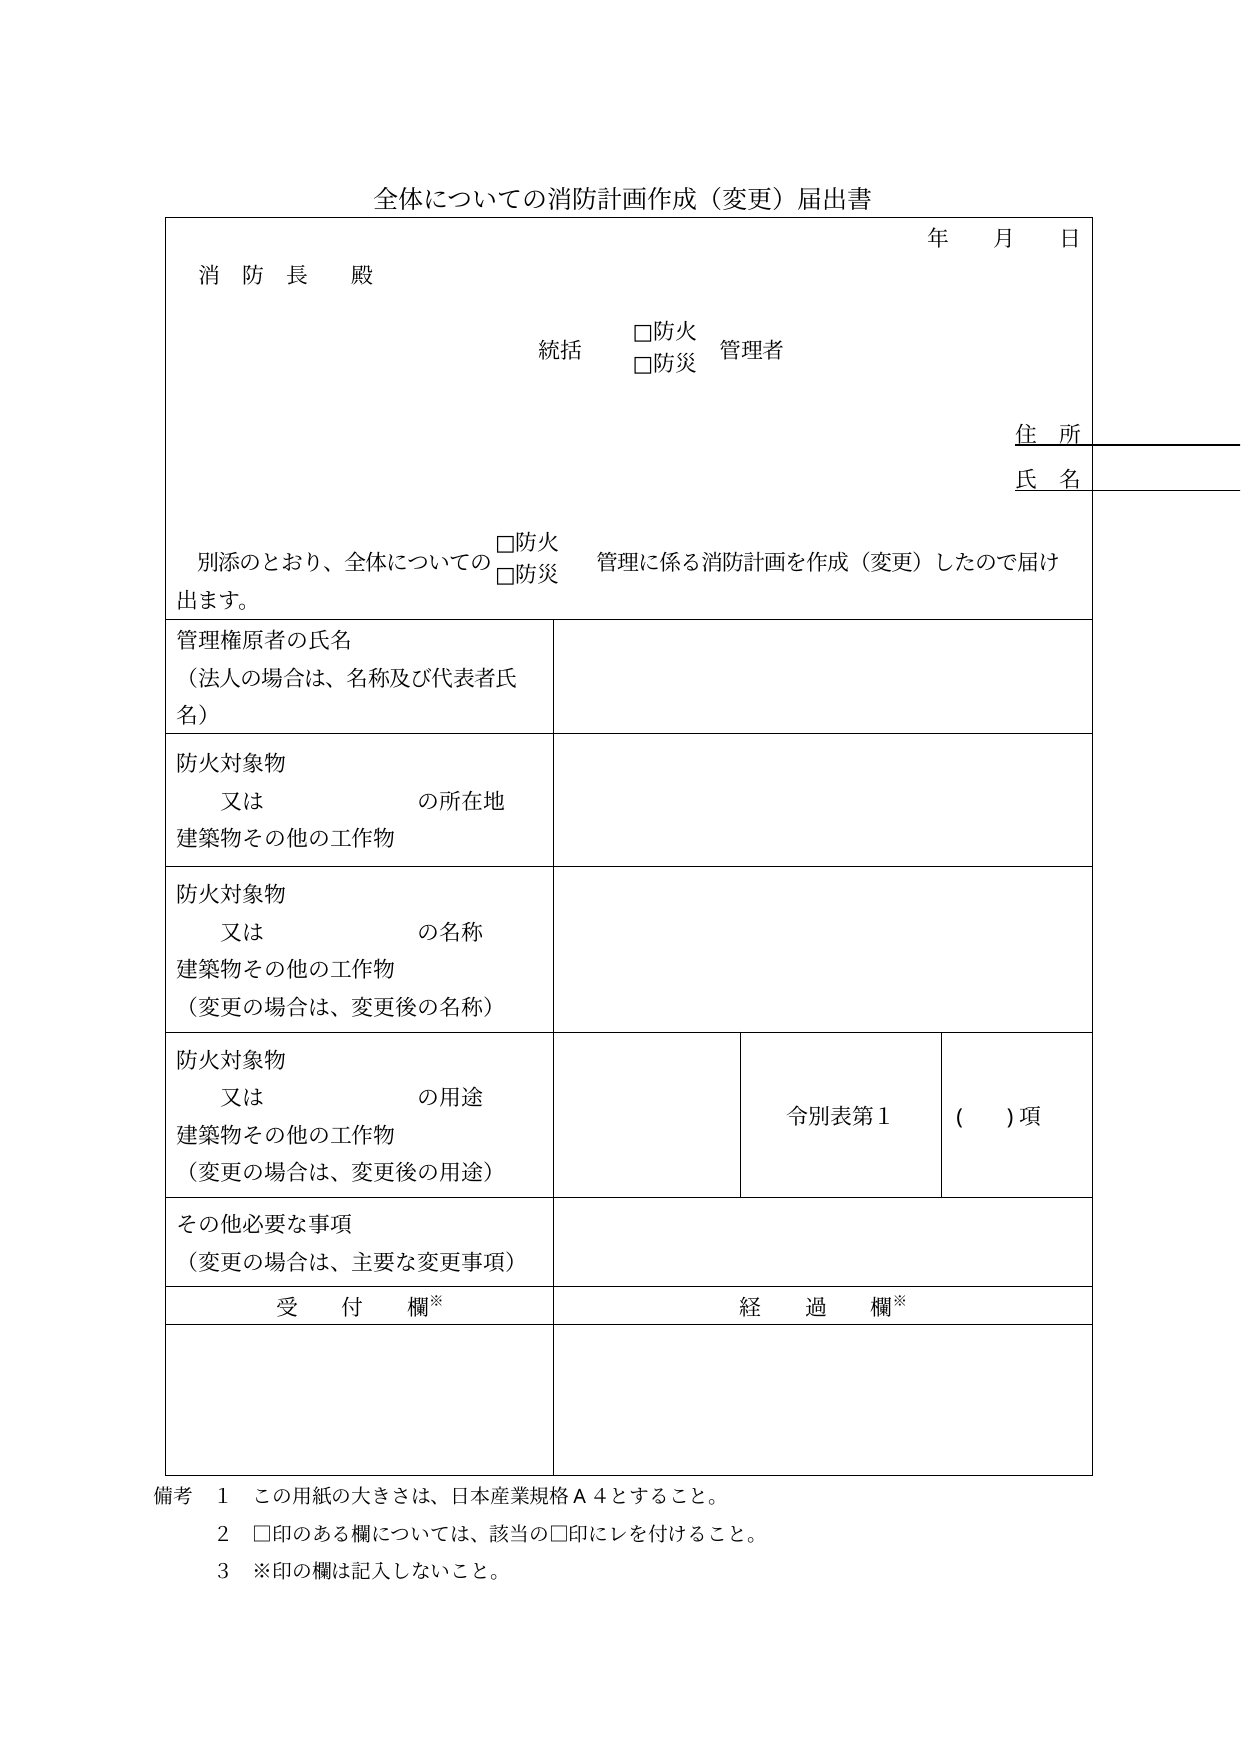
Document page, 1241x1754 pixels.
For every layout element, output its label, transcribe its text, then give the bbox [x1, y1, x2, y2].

table_cell [554, 1198, 1092, 1286]
text 備考 １ この用紙の大きさは、日本産業規格A４とすること。 [153, 1476, 1092, 1514]
table_cell 管理権原者の氏名 （法人の場合は、名称及び代表者氏名） [166, 620, 553, 733]
table_cell [554, 1033, 740, 1197]
table_cell 経 過 欄※ [554, 1287, 1092, 1324]
table_cell その他必要な事項 （変更の場合は、主要な変更事項） [166, 1198, 553, 1286]
table_header 年 月 日 消 防 長 殿 統括 管理者 住 所 氏 名 別添のとおり、全体についての 管理に係る消防計画を作成（変更）したので届け出ます。 [166, 218, 1092, 619]
table_cell [554, 1325, 1092, 1475]
table_cell 防火対象物 又は の用途 建築物その他の工作物 （変更の場合は、変更後の用途） [166, 1033, 553, 1197]
table_cell ( ) 項 [942, 1033, 1092, 1197]
table_cell [166, 1325, 553, 1475]
table_cell 令別表第１ [741, 1033, 941, 1197]
text 全体についての消防計画作成（変更）届出書 [153, 179, 1092, 217]
table_cell 防火対象物 又は の所在地 建築物その他の工作物 [166, 734, 553, 866]
table_cell 防火対象物 又は の名称 建築物その他の工作物 （変更の場合は、変更後の名称） [166, 867, 553, 1032]
table_cell [554, 734, 1092, 866]
table_cell [554, 620, 1092, 733]
table_cell [554, 867, 1092, 1032]
table_cell 受 付 欄※ [166, 1287, 553, 1324]
text ３ ※印の欄は記入しないこと。 [153, 1551, 1092, 1589]
text ２ □印のある欄については、該当の□印にレを付けること。 [153, 1514, 1092, 1551]
